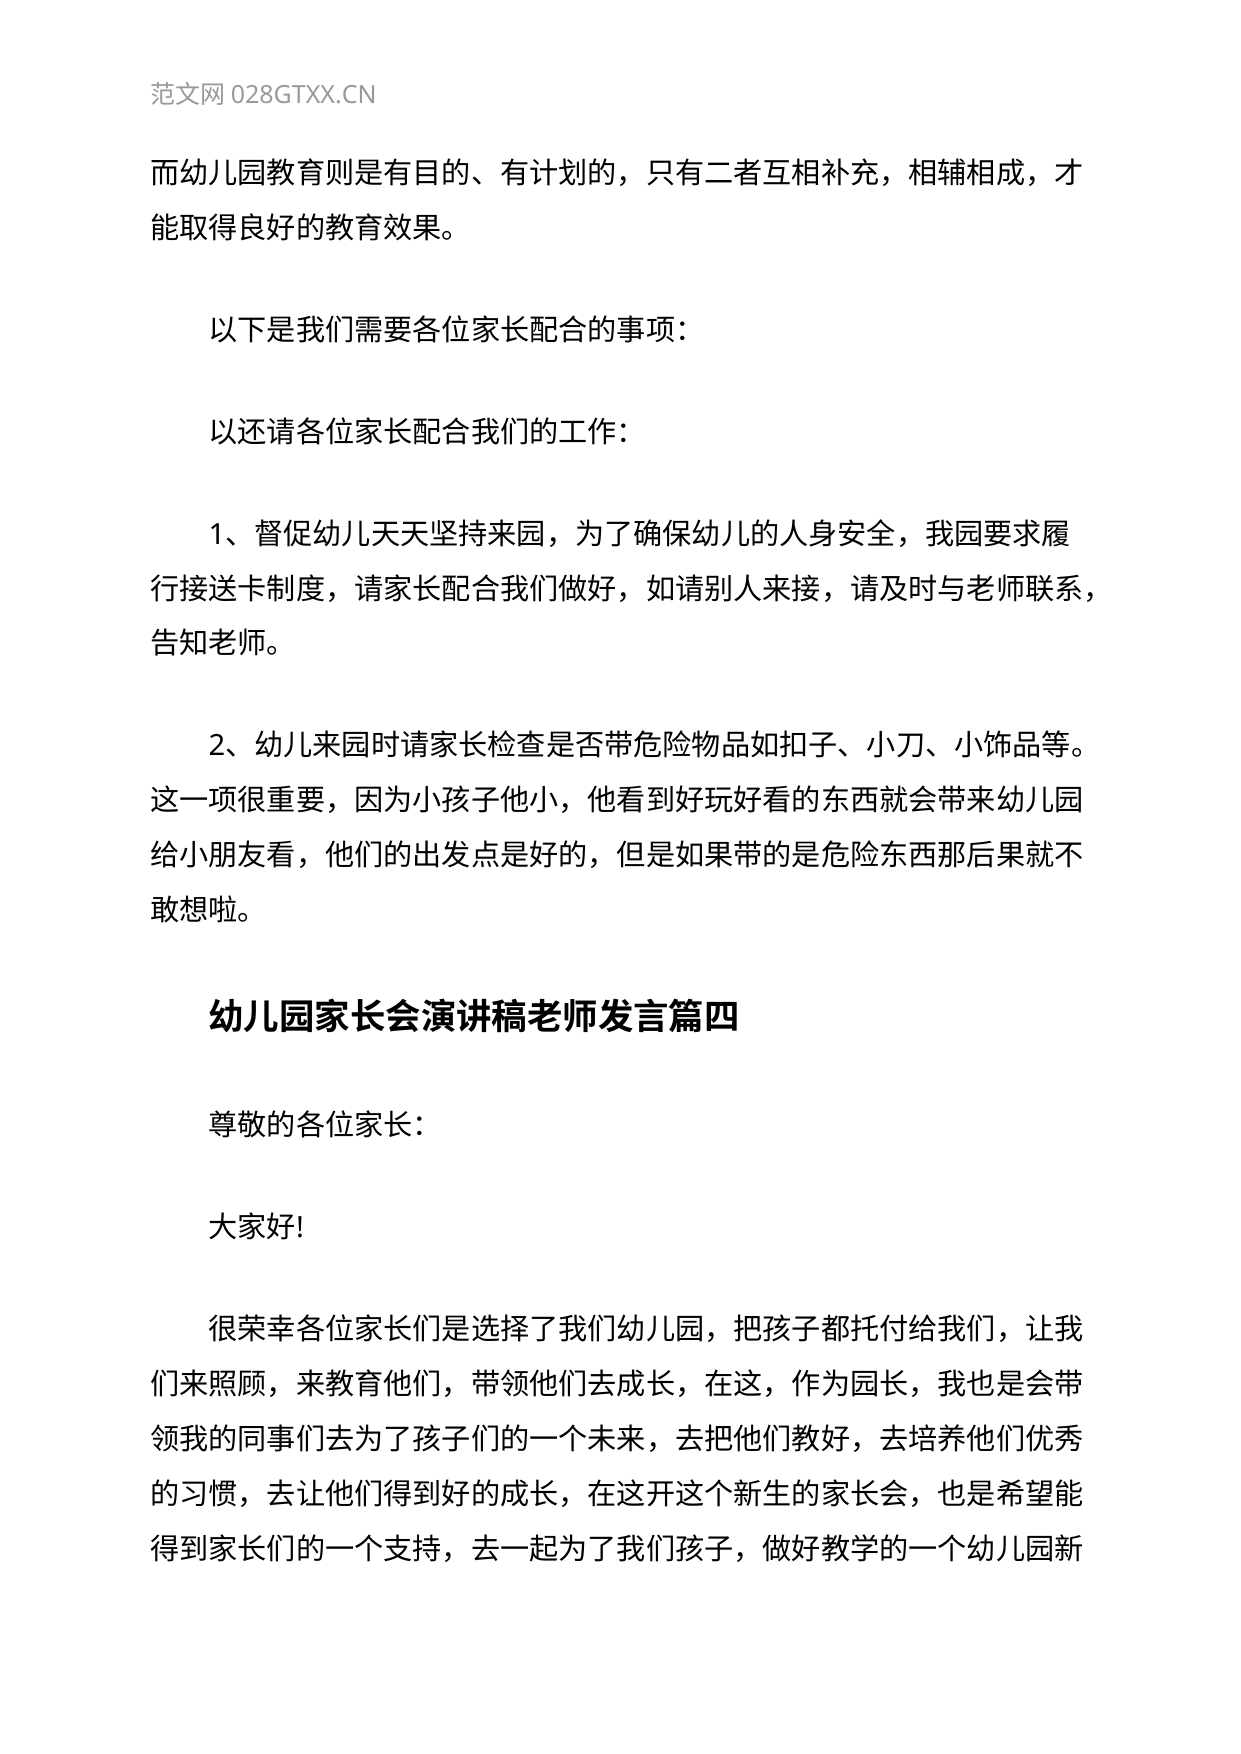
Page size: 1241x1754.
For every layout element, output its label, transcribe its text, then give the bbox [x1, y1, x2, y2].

text 以还请各位家长配合我们的工作： [150, 408, 1090, 451]
text 大家好! [150, 1204, 1090, 1246]
text 以下是我们需要各位家长配合的事项： [150, 307, 1090, 349]
text 1、督促幼儿天天坚持来园，为了确保幼儿的人身安全，我园要求履行接送卡制度，请家长配合我们做好，如请别人来接，请及时与老师联系，告知老师。 [150, 510, 1090, 662]
text 尊敬的各位家长： [150, 1102, 1090, 1144]
text 2、幼儿来园时请家长检查是否带危险物品如扣子、小刀、小饰品等。这一项很重要，因为小孩子他小，他看到好玩好看的东西就会带来幼儿园给小朋友看，他们的出发点是好的，但是如果带的是危险东西那后果就不敢想啦。 [150, 722, 1090, 929]
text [150, 150, 1090, 247]
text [150, 1306, 1090, 1567]
text 幼儿园家长会演讲稿老师发言篇四 [150, 988, 1090, 1040]
